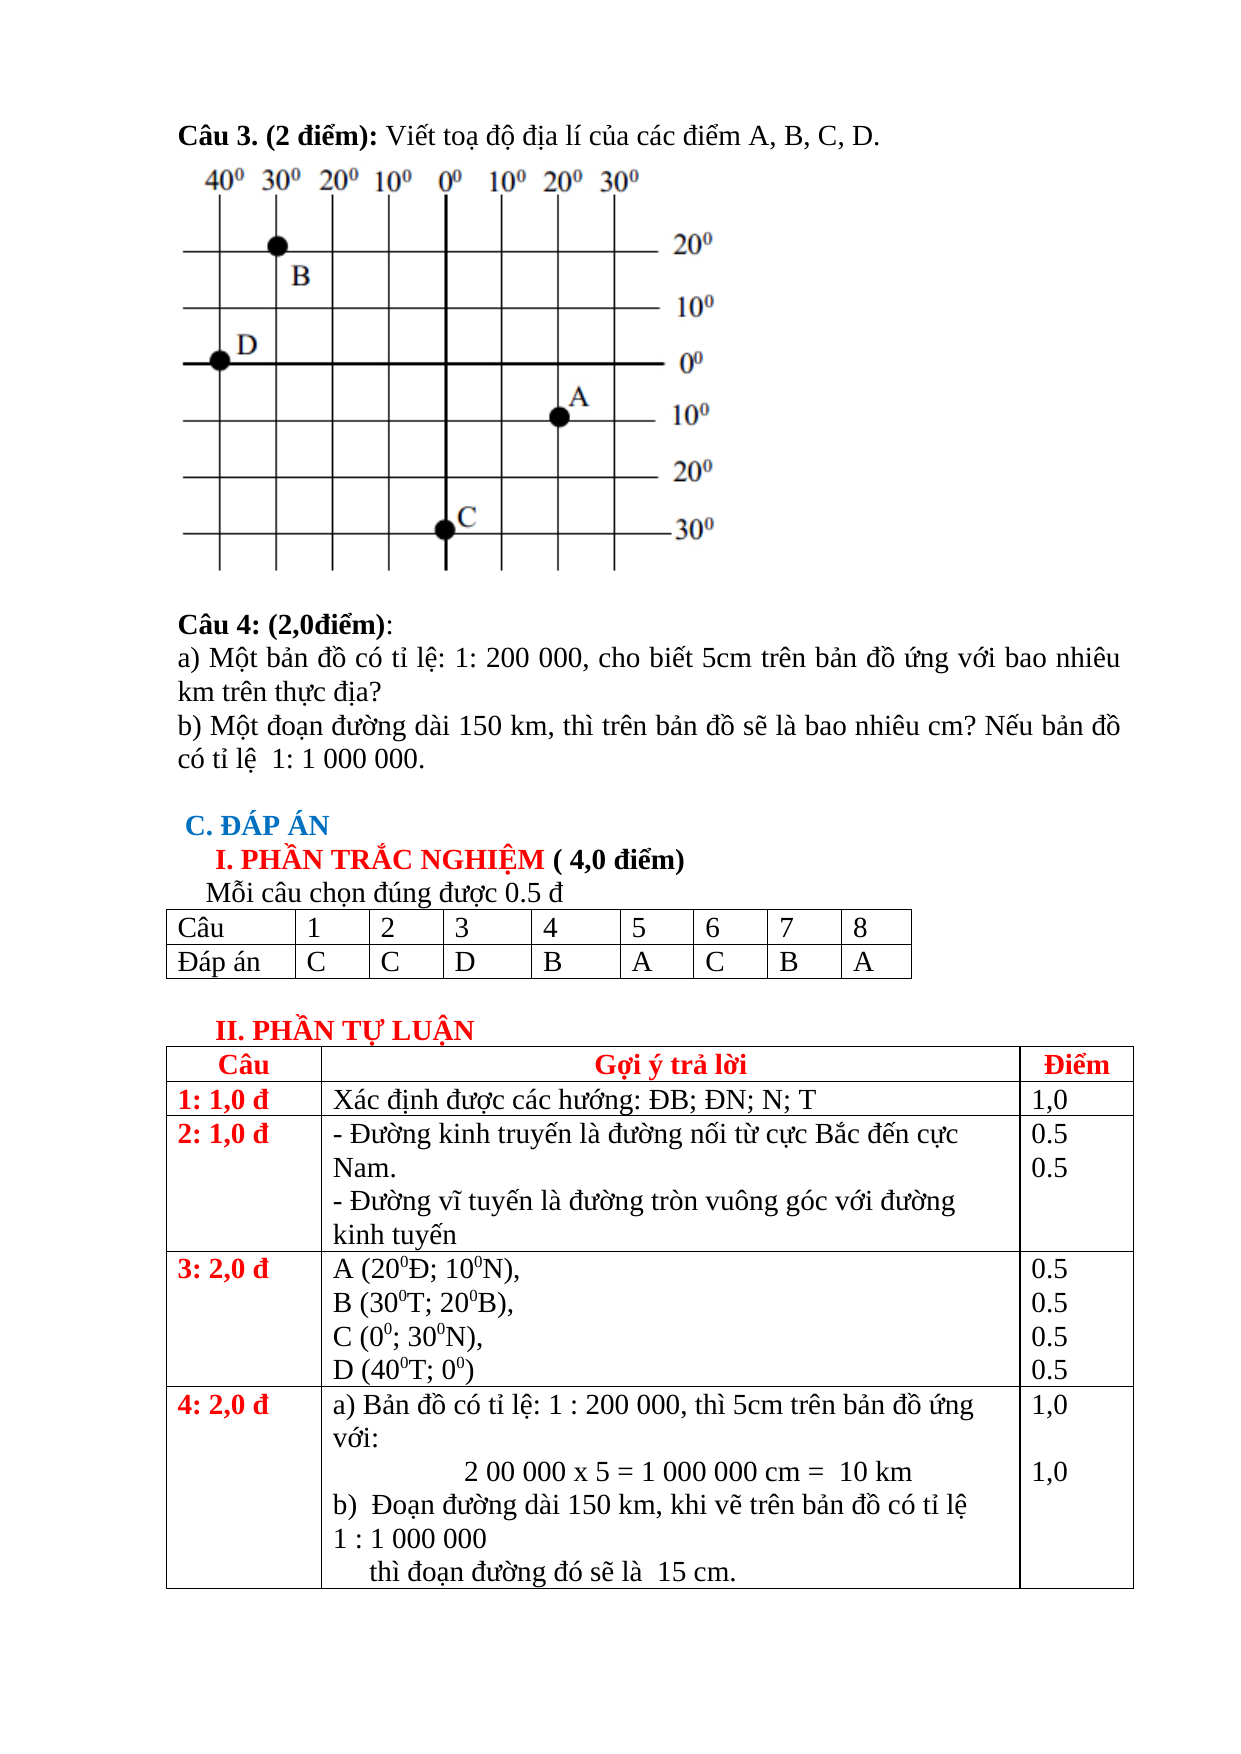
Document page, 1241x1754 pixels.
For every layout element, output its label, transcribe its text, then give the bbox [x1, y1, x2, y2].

text C. ĐÁP ÁN [177, 808, 1122, 842]
table_header 7 [768, 910, 841, 943]
table_cell a) Bản đồ có tỉ lệ: 1 : 200 000, thì 5cm trên bản đồ ứng với: 2 00 000 x 5 = 1 000 000 cm = 10 km b) Đoạn đường dài 150 km, khi vẽ trên bản đồ có tỉ lệ 1 : 1 000 000 thì đoạn đường đó sẽ là 15 cm. [322, 1387, 1019, 1588]
table_cell Đáp án [167, 945, 295, 978]
table_header 3 [444, 910, 531, 943]
table_cell 0.5 0.5 [1021, 1116, 1133, 1251]
picture [177, 151, 735, 574]
table_header Câu [167, 910, 295, 943]
table_cell 2: 1,0 đ [167, 1116, 321, 1251]
text a) Một bản đồ có tỉ lệ: 1: 200 000, cho biết 5cm trên bản đồ ứng với bao nhiêu km trên thực địa? [177, 641, 1122, 708]
table_header 1 [296, 910, 369, 943]
table_header 8 [842, 910, 911, 943]
table_cell A (200Đ; 100N), B (300T; 200B), C (00; 300N), D (400T; 00) [322, 1252, 1019, 1386]
table_header Điểm [1021, 1047, 1133, 1081]
table_cell C [370, 945, 443, 978]
table_cell A [842, 945, 911, 978]
table_cell C [694, 945, 767, 978]
table_cell D [444, 945, 531, 978]
table_cell C [296, 945, 369, 978]
table_header 2 [370, 910, 443, 943]
table_cell 1,0 1,0 [1021, 1387, 1133, 1588]
text Câu 3. (2 điểm): Viết toạ độ địa lí của các điểm A, B, C, D. [177, 118, 1122, 152]
table_cell - Đường kinh truyến là đường nối từ cực Bắc đến cực Nam. - Đường vĩ tuyến là đường tròn vuông góc với đường kinh tuyến [322, 1116, 1019, 1251]
text II. PHẦN TỰ LUẬN [215, 1013, 1122, 1046]
table_cell 3: 2,0 đ [167, 1252, 321, 1386]
table_cell B [532, 945, 620, 978]
table_cell 1,0 [1021, 1082, 1133, 1115]
table_header 6 [694, 910, 767, 943]
text b) Một đoạn đường dài 150 km, thì trên bản đồ sẽ là bao nhiêu cm? Nếu bản đồ có tỉ lệ 1: 1 000 000. [177, 708, 1122, 775]
table_cell B [768, 945, 841, 978]
table_header 5 [621, 910, 693, 943]
table_cell 4: 2,0 đ [167, 1387, 321, 1588]
table_cell Xác định được các hướng: ĐB; ĐN; N; T [322, 1082, 1019, 1115]
text Mỗi câu chọn đúng được 0.5 đ [205, 875, 1122, 909]
table_header Gợi ý trả lời [322, 1047, 1019, 1081]
table_cell 1: 1,0 đ [167, 1082, 321, 1115]
text I. PHẦN TRẮC NGHIỆM ( 4,0 điểm) [215, 842, 1122, 875]
table_cell A [621, 945, 693, 978]
table_header 4 [532, 910, 620, 943]
table_cell 0.5 0.5 0.5 0.5 [1021, 1252, 1133, 1386]
table_header Câu [167, 1047, 321, 1081]
text Câu 4: (2,0điểm): [177, 607, 1122, 641]
